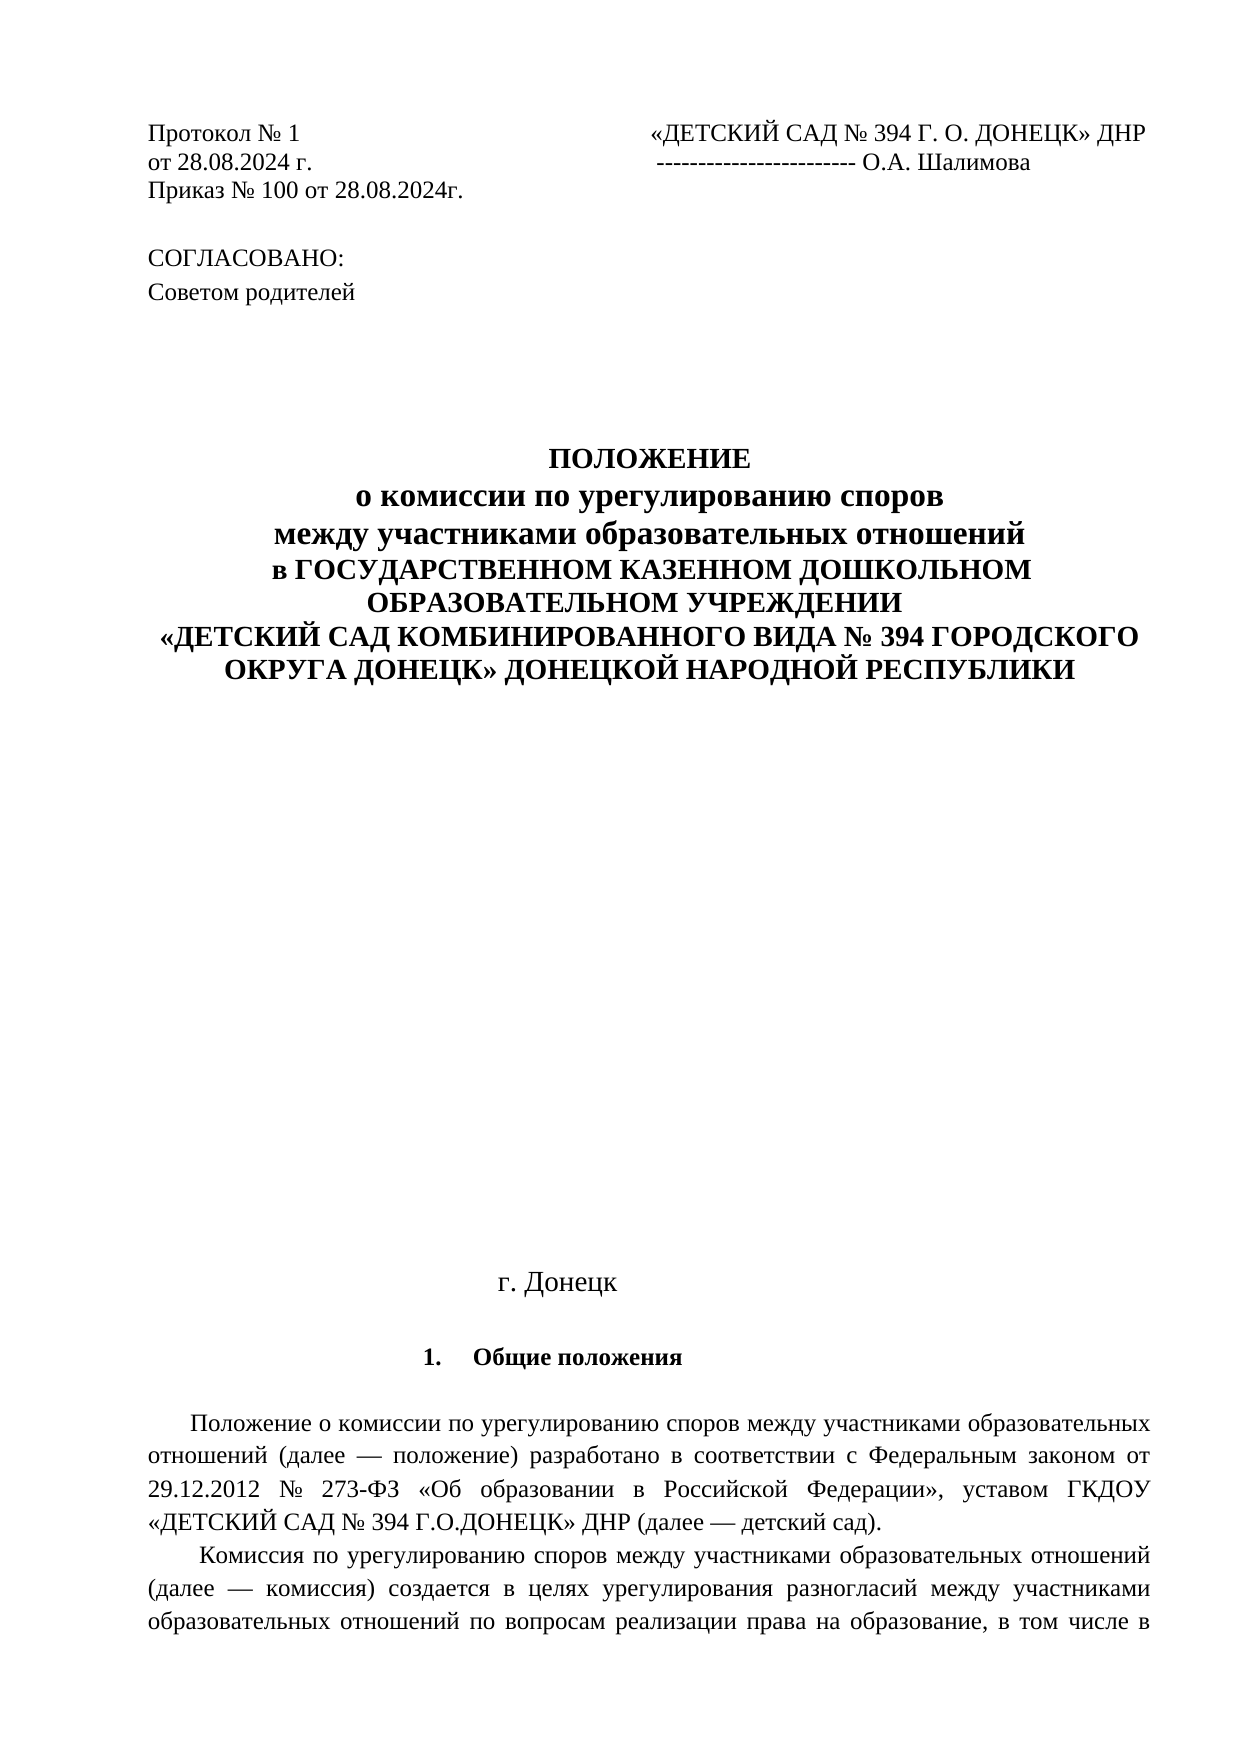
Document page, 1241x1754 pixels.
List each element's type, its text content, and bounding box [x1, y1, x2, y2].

text ПОЛОЖЕНИЕ [148, 442, 1152, 475]
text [148, 1540, 1152, 1634]
text г. Донецк [148, 1264, 1152, 1298]
text СОГЛАСОВАНО: [148, 243, 1152, 272]
text от 28.08.2024 г. ------------------------ О.А. Шалимова [148, 147, 1152, 176]
text о комиссии по урегулированию споров [148, 475, 1152, 513]
text в ГОСУДАРСТВЕННОМ КАЗЕННОМ ДОШКОЛЬНОМ [148, 552, 1152, 585]
list Общие положения [423, 1342, 1152, 1370]
text Положение о комиссии по урегулированию споров между участниками образовательных отношений (далее — положение) разработано в соответствии с Федеральным законом от 29.12.2012 № 273-ФЗ «Об образовании в Российской Федерации», уставом ГКДОУ «ДЕТСКИЙ САД № 394 Г.О.ДОНЕЦК» ДНР (далее — детский сад). [148, 1408, 1152, 1535]
text Приказ № 100 от 28.08.2024г. [148, 176, 1152, 204]
text ОБРАЗОВАТЕЛЬНОМ УЧРЕЖДЕНИИ [148, 585, 1152, 619]
text Советом родителей [148, 277, 1152, 305]
text между участниками образовательных отношений [148, 513, 1152, 552]
text Протокол № 1 «ДЕТСКИЙ САД № 394 Г. О. ДОНЕЦК» ДНР [148, 118, 1152, 147]
text «ДЕТСКИЙ САД КОМБИНИРОВАННОГО ВИДА № 394 ГОРОДСКОГО ОКРУГА ДОНЕЦК» ДОНЕЦКОЙ НАРОДНОЙ РЕСПУБЛИКИ [148, 619, 1152, 686]
